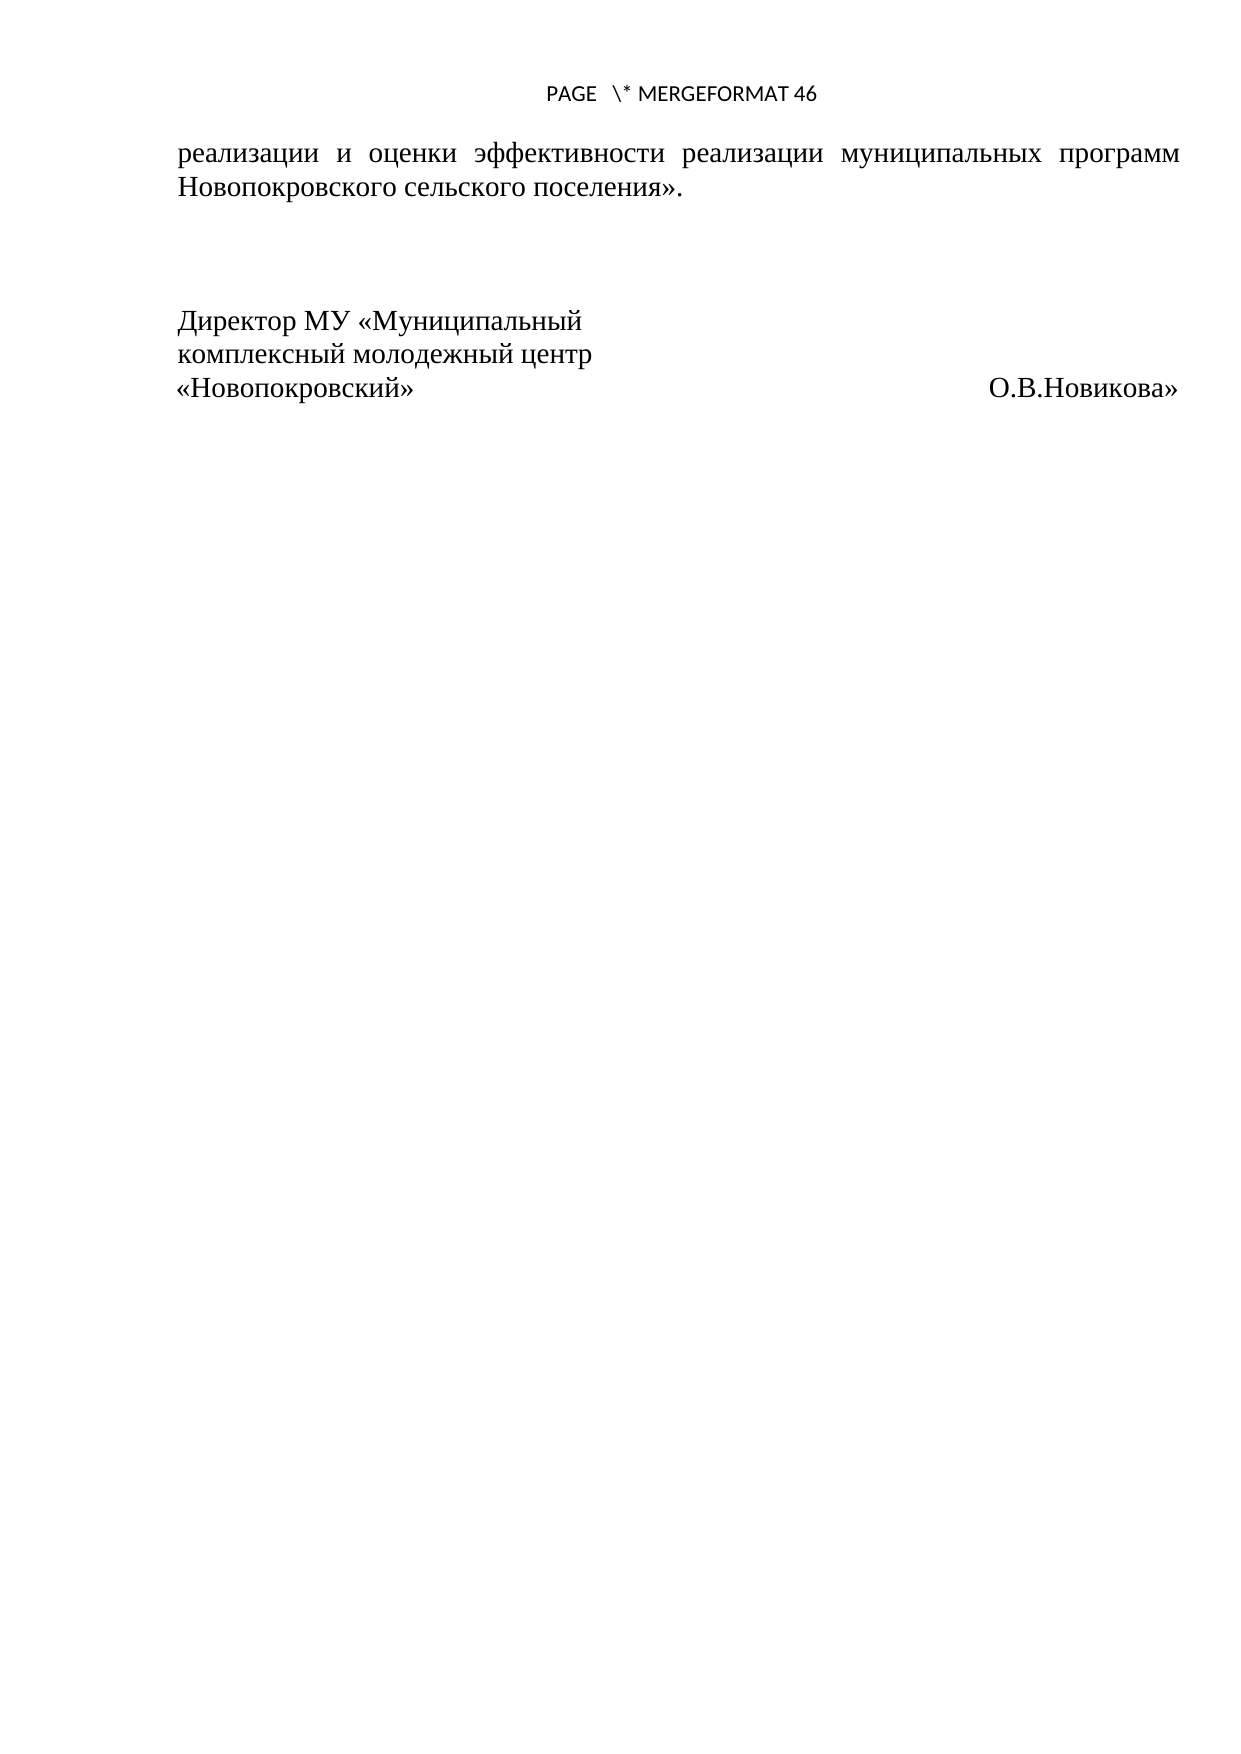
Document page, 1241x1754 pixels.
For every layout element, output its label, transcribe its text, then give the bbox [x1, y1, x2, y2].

text комплексный молодежный центр [177, 337, 1181, 370]
text Директор МУ «Муниципальный [177, 303, 1181, 337]
text «Новопокровский» О.В.Новикова» [176, 370, 1181, 404]
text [177, 135, 1181, 202]
